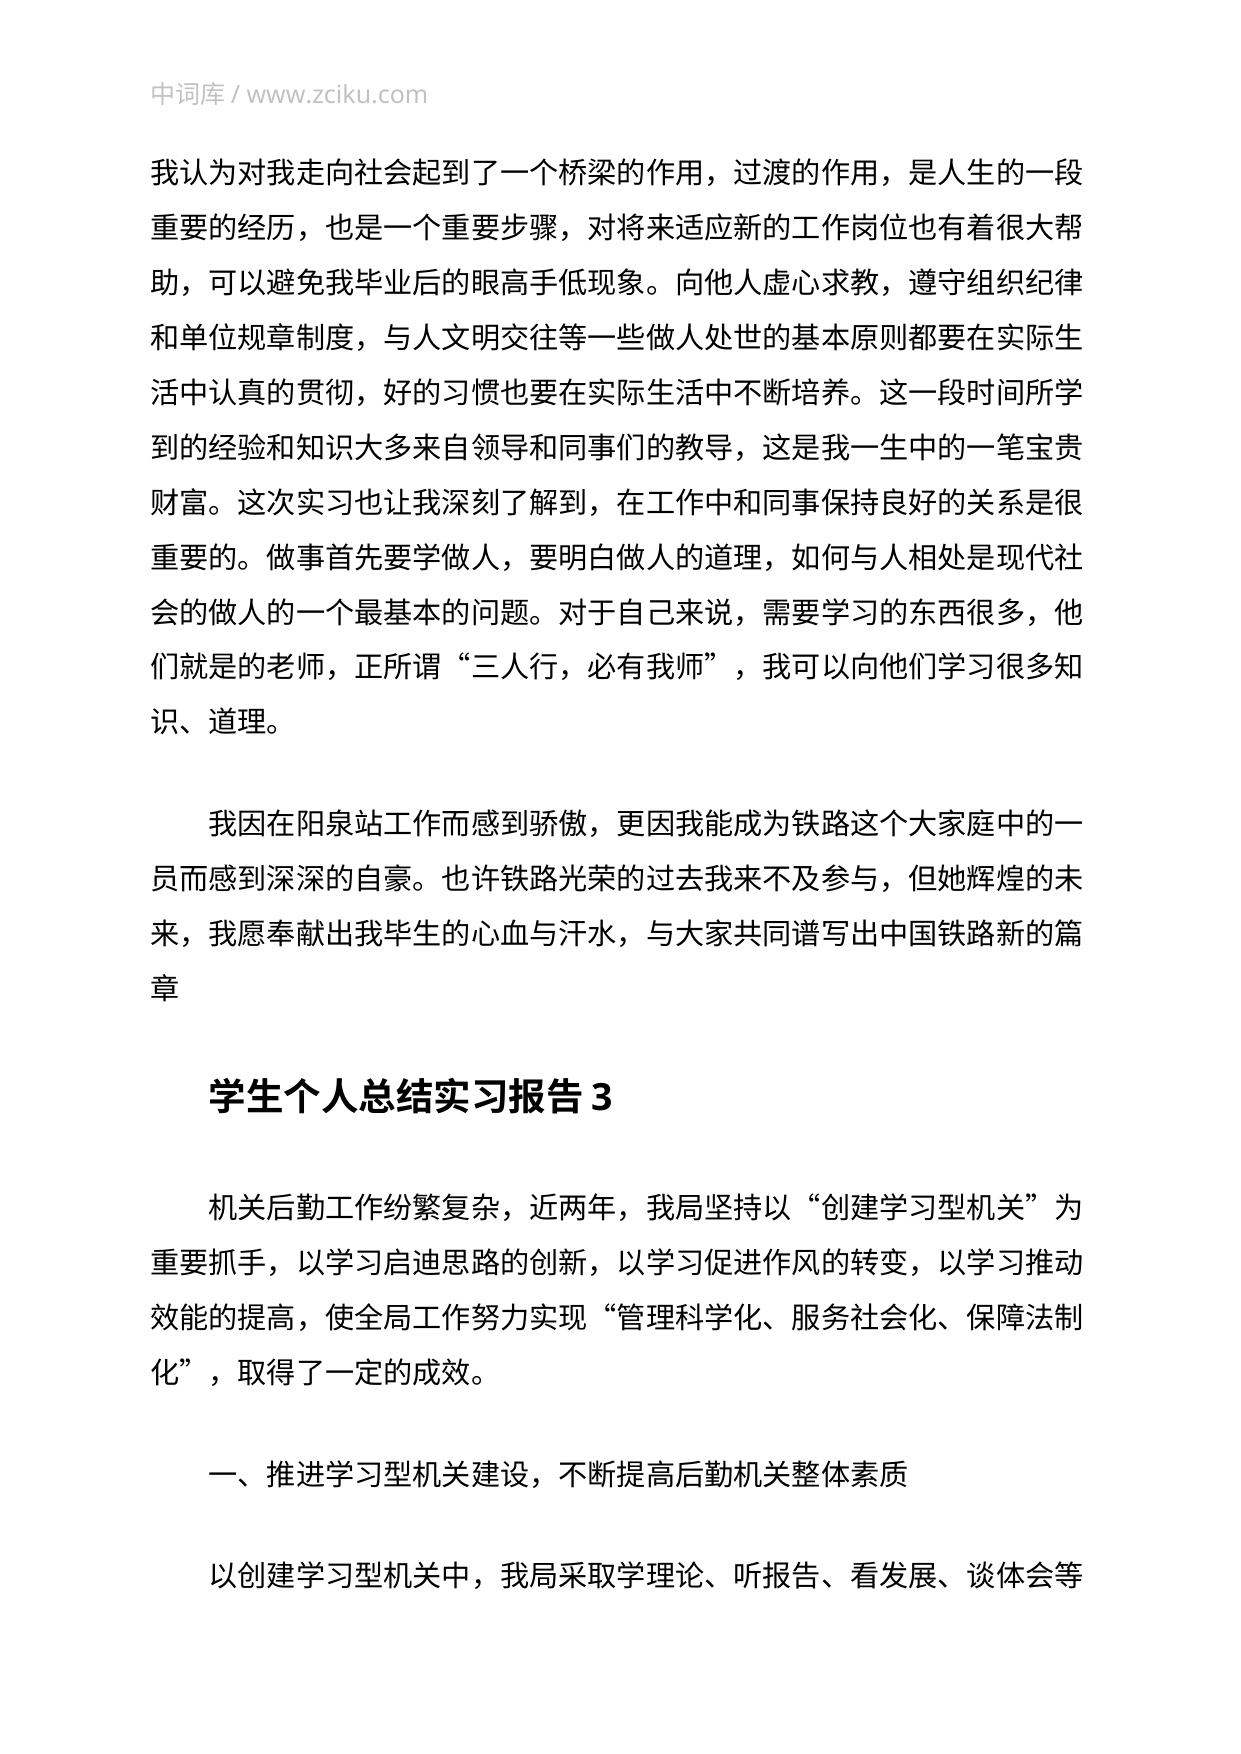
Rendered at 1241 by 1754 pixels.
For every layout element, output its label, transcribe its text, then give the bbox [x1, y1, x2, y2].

text 学生个人总结实习报告3 [150, 1067, 1090, 1122]
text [150, 1553, 1090, 1595]
text 机关后勤工作纷繁复杂，近两年，我局坚持以“创建学习型机关”为重要抓手，以学习启迪思路的创新，以学习促进作风的转变，以学习推动效能的提高，使全局工作努力实现“管理科学化、服务社会化、保障法制化”，取得了一定的成效。 [150, 1185, 1090, 1392]
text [150, 150, 1090, 741]
text 一、推进学习型机关建设，不断提高后勤机关整体素质 [150, 1451, 1090, 1493]
text 我因在阳泉站工作而感到骄傲，更因我能成为铁路这个大家庭中的一员而感到深深的自豪。也许铁路光荣的过去我来不及参与，但她辉煌的未来，我愿奉献出我毕生的心血与汗水，与大家共同谱写出中国铁路新的篇章 [150, 801, 1090, 1008]
